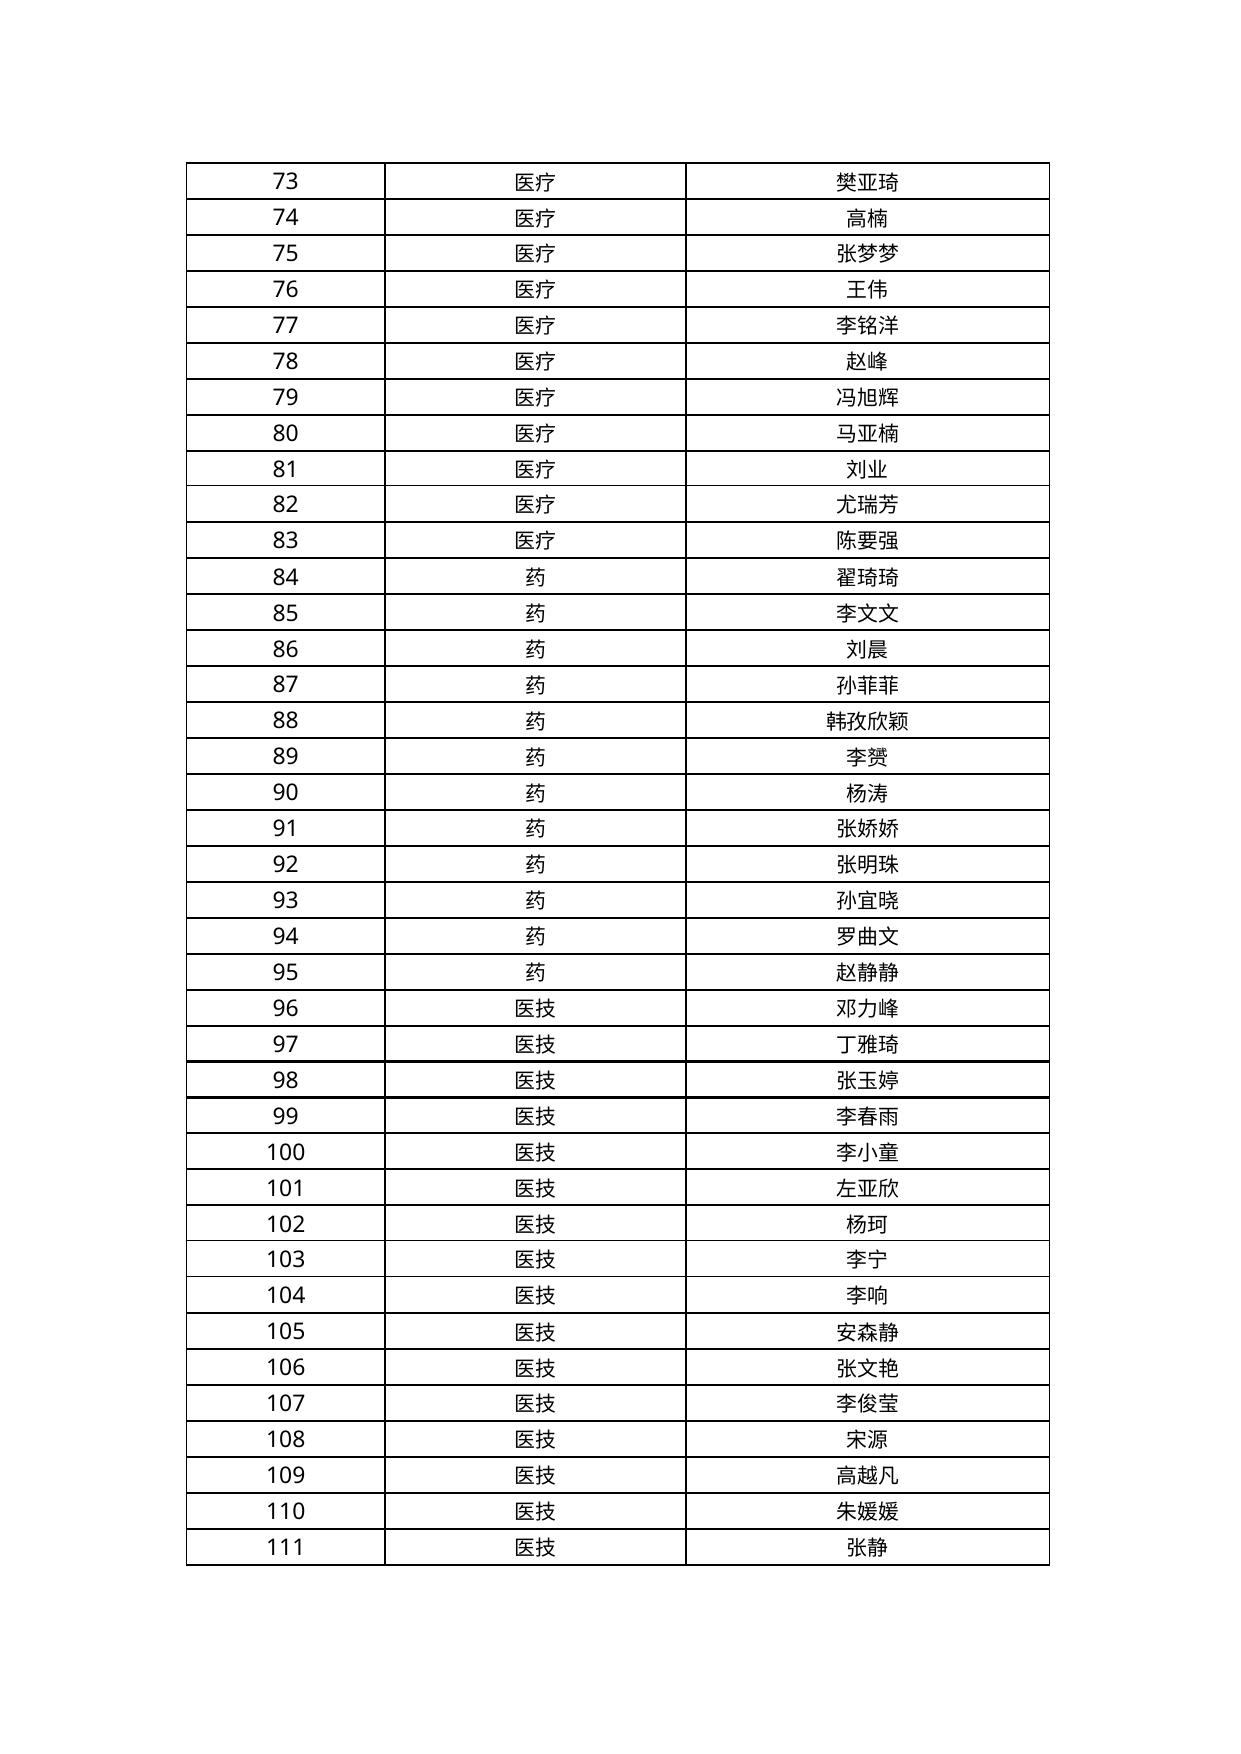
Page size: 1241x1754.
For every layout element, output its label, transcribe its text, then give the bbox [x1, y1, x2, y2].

table_cell 89 [187, 739, 384, 773]
table_cell 邓力峰 [687, 991, 1049, 1024]
table_cell 李春雨 [687, 1099, 1049, 1132]
table_cell 医疗 [386, 236, 685, 270]
table_cell 药 [386, 631, 685, 665]
table_cell 刘晨 [687, 631, 1049, 665]
table_cell 王伟 [687, 272, 1049, 306]
table_cell 医疗 [386, 308, 685, 342]
table_cell 药 [386, 883, 685, 917]
table_cell 75 [187, 236, 384, 270]
table_cell 医疗 [386, 164, 685, 198]
table_cell 高越凡 [687, 1458, 1049, 1492]
table_cell 102 [187, 1206, 384, 1240]
table_cell 药 [386, 703, 685, 737]
table_cell 左亚欣 [687, 1170, 1049, 1204]
table_cell 李赟 [687, 739, 1049, 773]
table_cell 医技 [386, 991, 685, 1024]
table_cell 94 [187, 919, 384, 953]
table_cell 96 [187, 991, 384, 1024]
table_cell 赵静静 [687, 955, 1049, 988]
table_cell 医疗 [386, 380, 685, 413]
table_cell 杨珂 [687, 1206, 1049, 1240]
table_cell 李宁 [687, 1241, 1049, 1276]
table_cell 李俊莹 [687, 1386, 1049, 1420]
table_cell 104 [187, 1277, 384, 1312]
table_cell 李响 [687, 1277, 1049, 1312]
table_cell 樊亚琦 [687, 164, 1049, 198]
table_cell 医技 [386, 1099, 685, 1132]
table_cell 82 [187, 486, 384, 521]
table_cell 医疗 [386, 416, 685, 449]
table_cell 张娇娇 [687, 811, 1049, 845]
table_cell 张静 [687, 1530, 1049, 1563]
table_cell 张梦梦 [687, 236, 1049, 270]
table_cell 医疗 [386, 486, 685, 521]
table_cell 高楠 [687, 200, 1049, 234]
table_cell 93 [187, 883, 384, 917]
table_cell 77 [187, 308, 384, 342]
table_cell 陈要强 [687, 523, 1049, 557]
table_cell 医疗 [386, 272, 685, 306]
table_cell 110 [187, 1494, 384, 1528]
table_cell 李小童 [687, 1134, 1049, 1168]
table_cell 药 [386, 955, 685, 988]
table_cell 95 [187, 955, 384, 988]
table_cell 85 [187, 595, 384, 629]
table_cell 宋源 [687, 1422, 1049, 1456]
table_cell 孙菲菲 [687, 667, 1049, 701]
table_cell 李铭洋 [687, 308, 1049, 342]
table_cell 101 [187, 1170, 384, 1204]
table_cell 98 [187, 1063, 384, 1096]
table_cell 73 [187, 164, 384, 198]
table_cell 马亚楠 [687, 416, 1049, 449]
table_cell 张明珠 [687, 847, 1049, 881]
table_cell 79 [187, 380, 384, 413]
table_cell 医技 [386, 1422, 685, 1456]
table_cell 冯旭辉 [687, 380, 1049, 413]
table_cell 药 [386, 847, 685, 881]
table_cell 医技 [386, 1063, 685, 1096]
table_cell 74 [187, 200, 384, 234]
table_cell 李文文 [687, 595, 1049, 629]
table_cell 药 [386, 919, 685, 953]
table_cell 赵峰 [687, 344, 1049, 378]
table_cell 医技 [386, 1277, 685, 1312]
table_cell 药 [386, 667, 685, 701]
table_cell 刘业 [687, 452, 1049, 485]
table_cell 88 [187, 703, 384, 737]
table_cell 医技 [386, 1134, 685, 1168]
table_cell 108 [187, 1422, 384, 1456]
table_cell 张文艳 [687, 1350, 1049, 1384]
table_cell 医技 [386, 1206, 685, 1240]
table_cell 103 [187, 1241, 384, 1276]
table_cell 医疗 [386, 523, 685, 557]
table_cell 90 [187, 775, 384, 809]
table_cell 杨涛 [687, 775, 1049, 809]
table_cell 丁雅琦 [687, 1027, 1049, 1060]
table_cell 医技 [386, 1027, 685, 1060]
table_cell 84 [187, 559, 384, 593]
table_cell 76 [187, 272, 384, 306]
table_cell 药 [386, 559, 685, 593]
table_cell 99 [187, 1099, 384, 1132]
table_cell 药 [386, 595, 685, 629]
table_cell 106 [187, 1350, 384, 1384]
table_cell 张玉婷 [687, 1063, 1049, 1096]
table_cell 医技 [386, 1350, 685, 1384]
table_cell 111 [187, 1530, 384, 1563]
table_cell 81 [187, 452, 384, 485]
table_cell 药 [386, 811, 685, 845]
table_cell 医技 [386, 1530, 685, 1563]
table_cell 100 [187, 1134, 384, 1168]
table_cell 86 [187, 631, 384, 665]
table_cell 105 [187, 1314, 384, 1348]
table_cell 78 [187, 344, 384, 378]
table_cell 罗曲文 [687, 919, 1049, 953]
table_cell 医技 [386, 1494, 685, 1528]
table_cell 医技 [386, 1386, 685, 1420]
table_cell 药 [386, 775, 685, 809]
table_cell 医疗 [386, 452, 685, 485]
table_cell 80 [187, 416, 384, 449]
table_cell 医疗 [386, 344, 685, 378]
table_cell 医技 [386, 1314, 685, 1348]
table_cell 孙宜晓 [687, 883, 1049, 917]
table_cell 91 [187, 811, 384, 845]
table_cell 87 [187, 667, 384, 701]
table_cell 医技 [386, 1170, 685, 1204]
table_cell 药 [386, 739, 685, 773]
table_cell 安森静 [687, 1314, 1049, 1348]
table_cell 97 [187, 1027, 384, 1060]
table_cell 朱媛媛 [687, 1494, 1049, 1528]
table_cell 医疗 [386, 200, 685, 234]
table_cell 92 [187, 847, 384, 881]
table_cell 翟琦琦 [687, 559, 1049, 593]
table_cell 109 [187, 1458, 384, 1492]
table_cell 医技 [386, 1458, 685, 1492]
table_cell 韩孜欣颖 [687, 703, 1049, 737]
table_cell 83 [187, 523, 384, 557]
table_cell 医技 [386, 1241, 685, 1276]
table_cell 尤瑞芳 [687, 486, 1049, 521]
table_cell 107 [187, 1386, 384, 1420]
